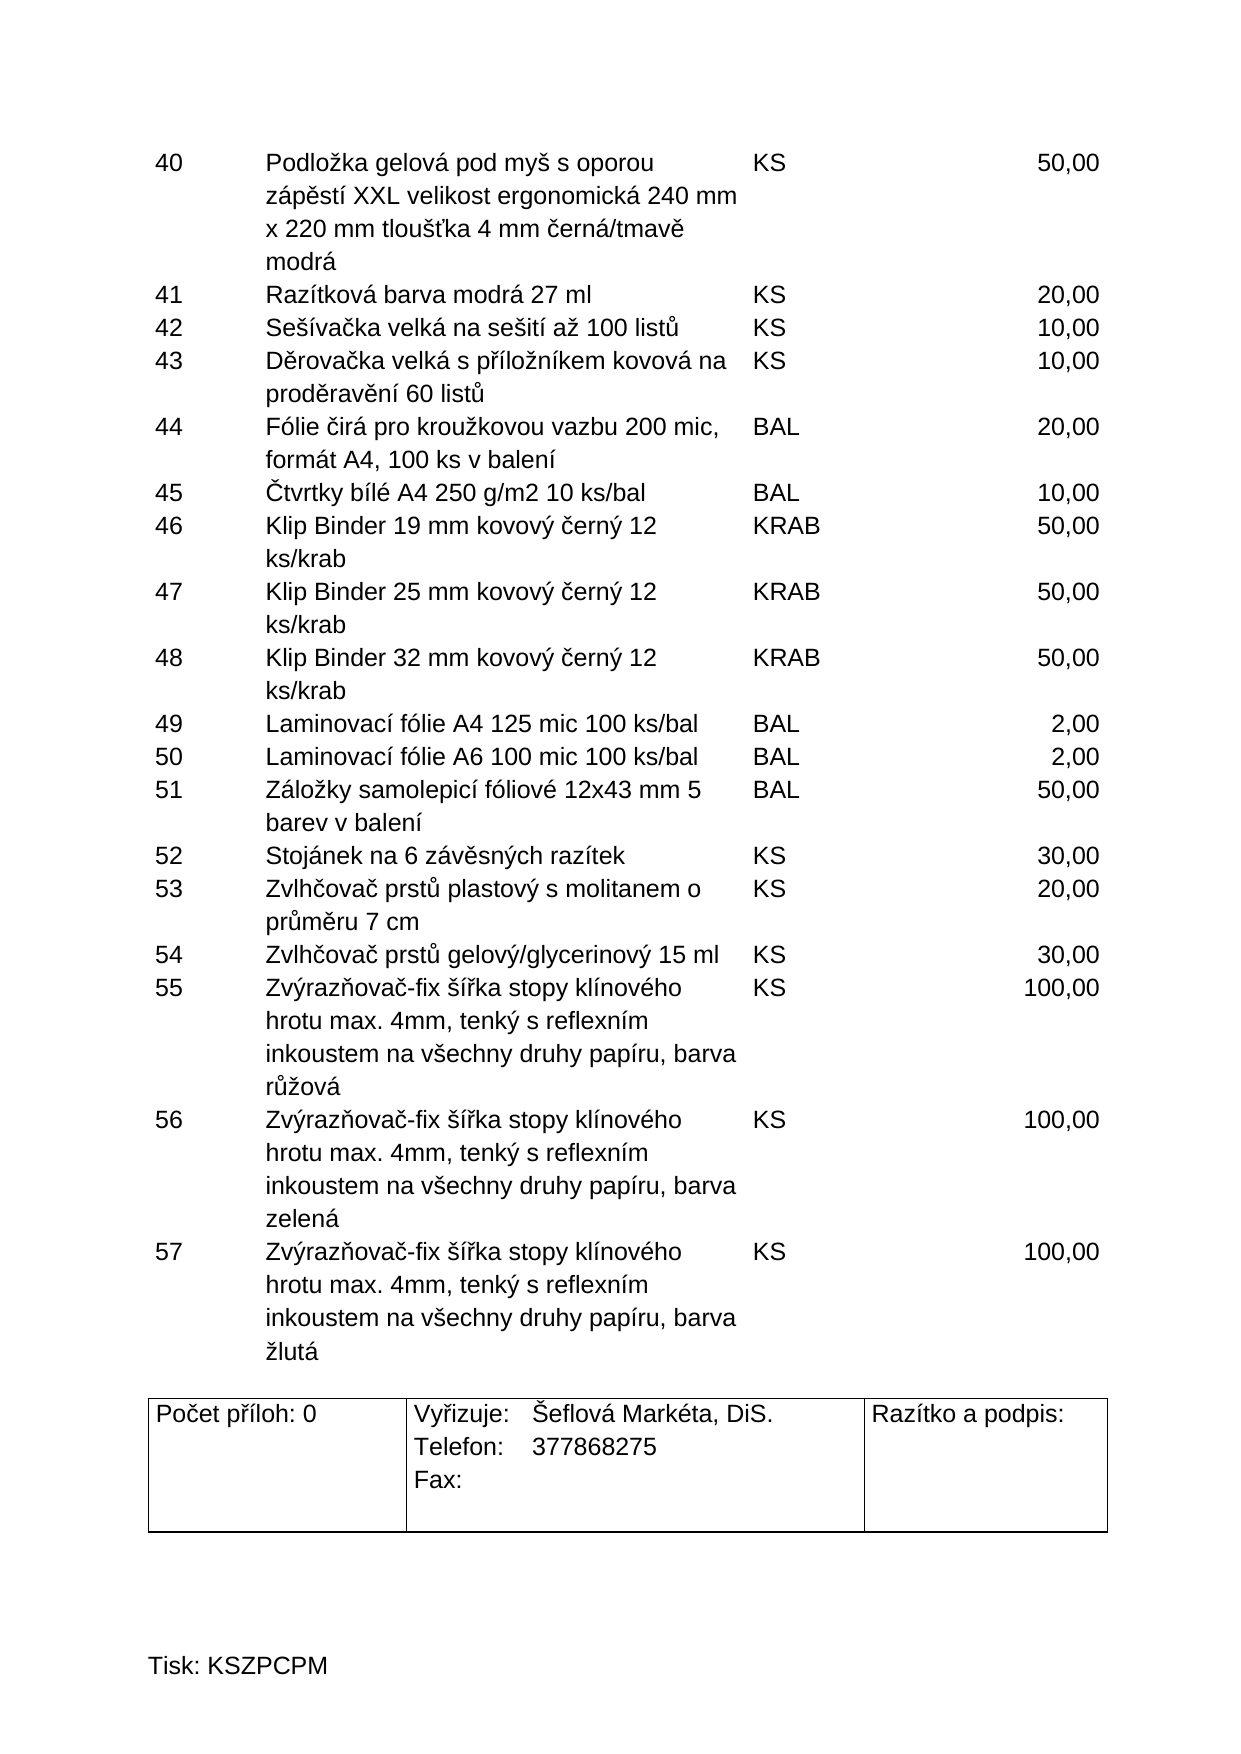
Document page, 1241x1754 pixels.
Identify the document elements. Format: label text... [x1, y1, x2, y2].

table_cell BAL [745, 709, 967, 742]
table_cell 50 [148, 742, 258, 775]
table_header Šeflová Markéta, DiS. 377868275 [525, 1399, 864, 1531]
table_cell 54 [148, 940, 258, 973]
table_cell BAL [745, 412, 967, 478]
table_cell Děrovačka velká s příložníkem kovová na proděravění 60 listů [258, 346, 745, 412]
table_header Počet příloh: 0 [149, 1399, 406, 1531]
table_cell Zvýrazňovač-fix šířka stopy klínového hrotu max. 4mm, tenký s reflexním inkoustem na všechny druhy papíru, barva žlutá [258, 1238, 745, 1369]
table_cell 2,00 [967, 742, 1107, 775]
table_cell 43 [148, 346, 258, 412]
table_cell 57 [148, 1238, 258, 1369]
table_cell 100,00 [967, 1238, 1107, 1369]
table_cell KS [745, 313, 967, 346]
table_cell 10,00 [967, 346, 1107, 412]
table_cell Zvlhčovač prstů gelový/glycerinový 15 ml [258, 940, 745, 973]
table_cell 100,00 [967, 1105, 1107, 1237]
table_cell KS [745, 940, 967, 973]
table_cell 10,00 [967, 313, 1107, 346]
table_cell Laminovací fólie A6 100 mic 100 ks/bal [258, 742, 745, 775]
table_cell 100,00 [967, 973, 1107, 1105]
table_cell KS [745, 280, 967, 313]
table_cell 30,00 [967, 940, 1107, 973]
table_cell Zvýrazňovač-fix šířka stopy klínového hrotu max. 4mm, tenký s reflexním inkoustem na všechny druhy papíru, barva růžová [258, 973, 745, 1105]
table_cell 42 [148, 313, 258, 346]
table_cell Zvýrazňovač-fix šířka stopy klínového hrotu max. 4mm, tenký s reflexním inkoustem na všechny druhy papíru, barva zelená [258, 1105, 745, 1237]
table_cell 56 [148, 1105, 258, 1237]
table_cell 20,00 [967, 280, 1107, 313]
table_cell BAL [745, 742, 967, 775]
table_cell 52 [148, 841, 258, 874]
table_cell 50,00 [967, 577, 1107, 643]
table_cell KRAB [745, 511, 967, 577]
table_cell 45 [148, 478, 258, 511]
table_cell 46 [148, 511, 258, 577]
table_cell Laminovací fólie A4 125 mic 100 ks/bal [258, 709, 745, 742]
table_cell 48 [148, 643, 258, 709]
table_cell 44 [148, 412, 258, 478]
table_cell KRAB [745, 643, 967, 709]
table_cell 20,00 [967, 412, 1107, 478]
table_cell Sešívačka velká na sešití až 100 listů [258, 313, 745, 346]
table_cell 30,00 [967, 841, 1107, 874]
table_cell KS [745, 1105, 967, 1237]
table_cell KS [745, 874, 967, 940]
table_cell Stojánek na 6 závěsných razítek [258, 841, 745, 874]
table_cell 50,00 [967, 148, 1107, 280]
table_cell Fólie čirá pro kroužkovou vazbu 200 mic, formát A4, 100 ks v balení [258, 412, 745, 478]
table_cell 40 [148, 148, 258, 280]
table_cell 55 [148, 973, 258, 1105]
table_cell 50,00 [967, 775, 1107, 841]
table_cell 20,00 [967, 874, 1107, 940]
table_cell Klip Binder 32 mm kovový černý 12 ks/krab [258, 643, 745, 709]
table_cell BAL [745, 775, 967, 841]
table_cell Čtvrtky bílé A4 250 g/m2 10 ks/bal [258, 478, 745, 511]
table_cell KS [745, 973, 967, 1105]
table_cell Záložky samolepicí fóliové 12x43 mm 5 barev v balení [258, 775, 745, 841]
table_cell 41 [148, 280, 258, 313]
table_header Vyřizuje: Telefon: Fax: [407, 1399, 524, 1531]
table_header Razítko a podpis: [865, 1399, 1107, 1531]
table_cell 51 [148, 775, 258, 841]
table_cell BAL [745, 478, 967, 511]
table_cell Zvlhčovač prstů plastový s molitanem o průměru 7 cm [258, 874, 745, 940]
table_cell 49 [148, 709, 258, 742]
table_cell KS [745, 1238, 967, 1369]
table_cell KS [745, 841, 967, 874]
table_cell 50,00 [967, 511, 1107, 577]
table_cell 53 [148, 874, 258, 940]
table_cell 47 [148, 577, 258, 643]
table_cell 10,00 [967, 478, 1107, 511]
table_cell KS [745, 148, 967, 280]
table_cell Klip Binder 25 mm kovový černý 12 ks/krab [258, 577, 745, 643]
table_cell 50,00 [967, 643, 1107, 709]
table_cell Klip Binder 19 mm kovový černý 12 ks/krab [258, 511, 745, 577]
table_cell Podložka gelová pod myš s oporou zápěstí XXL velikost ergonomická 240 mm x 220 mm tloušťka 4 mm černá/tmavě modrá [258, 148, 745, 280]
table_cell KS [745, 346, 967, 412]
table_cell KRAB [745, 577, 967, 643]
table_cell 2,00 [967, 709, 1107, 742]
table_cell Razítková barva modrá 27 ml [258, 280, 745, 313]
